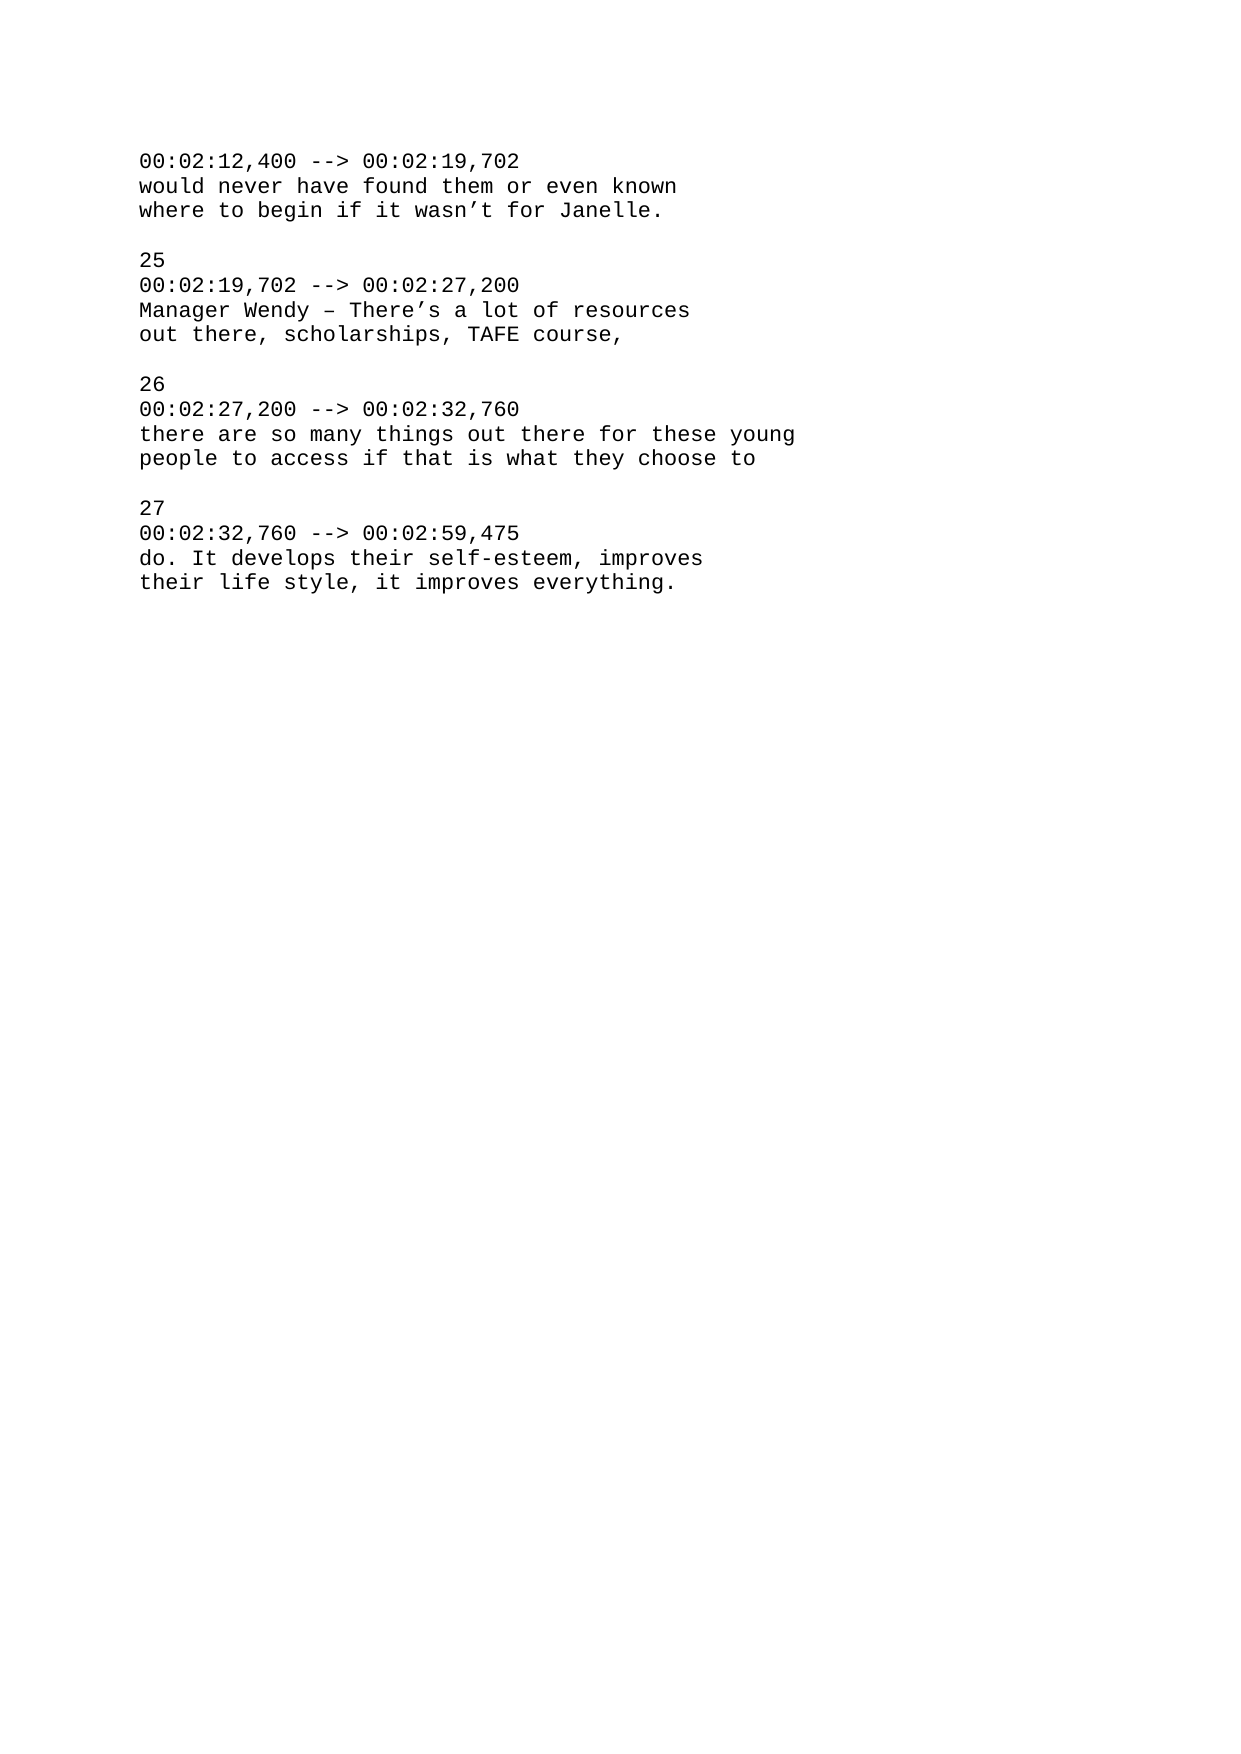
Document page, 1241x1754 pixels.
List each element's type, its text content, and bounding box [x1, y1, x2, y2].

text 00:02:27,200 --> 00:02:32,760 [139, 398, 1101, 423]
text Manager Wendy – There’s a lot of resources [139, 299, 1101, 323]
text do. It develops their self-esteem, improves [139, 547, 1101, 571]
text where to begin if it wasn’t for Janelle. [139, 199, 1101, 224]
text 26 [139, 373, 1101, 398]
text 00:02:19,702 --> 00:02:27,200 [139, 274, 1101, 299]
text 27 [139, 497, 1101, 522]
text there are so many things out there for these young [139, 423, 1101, 447]
text 00:02:12,400 --> 00:02:19,702 [139, 150, 1101, 175]
text would never have found them or even known [139, 175, 1101, 199]
text 00:02:32,760 --> 00:02:59,475 [139, 522, 1101, 547]
text people to access if that is what they choose to [139, 447, 1101, 472]
text their life style, it improves everything. [139, 571, 1101, 596]
text out there, scholarships, TAFE course, [139, 323, 1101, 348]
text 25 [139, 249, 1101, 274]
